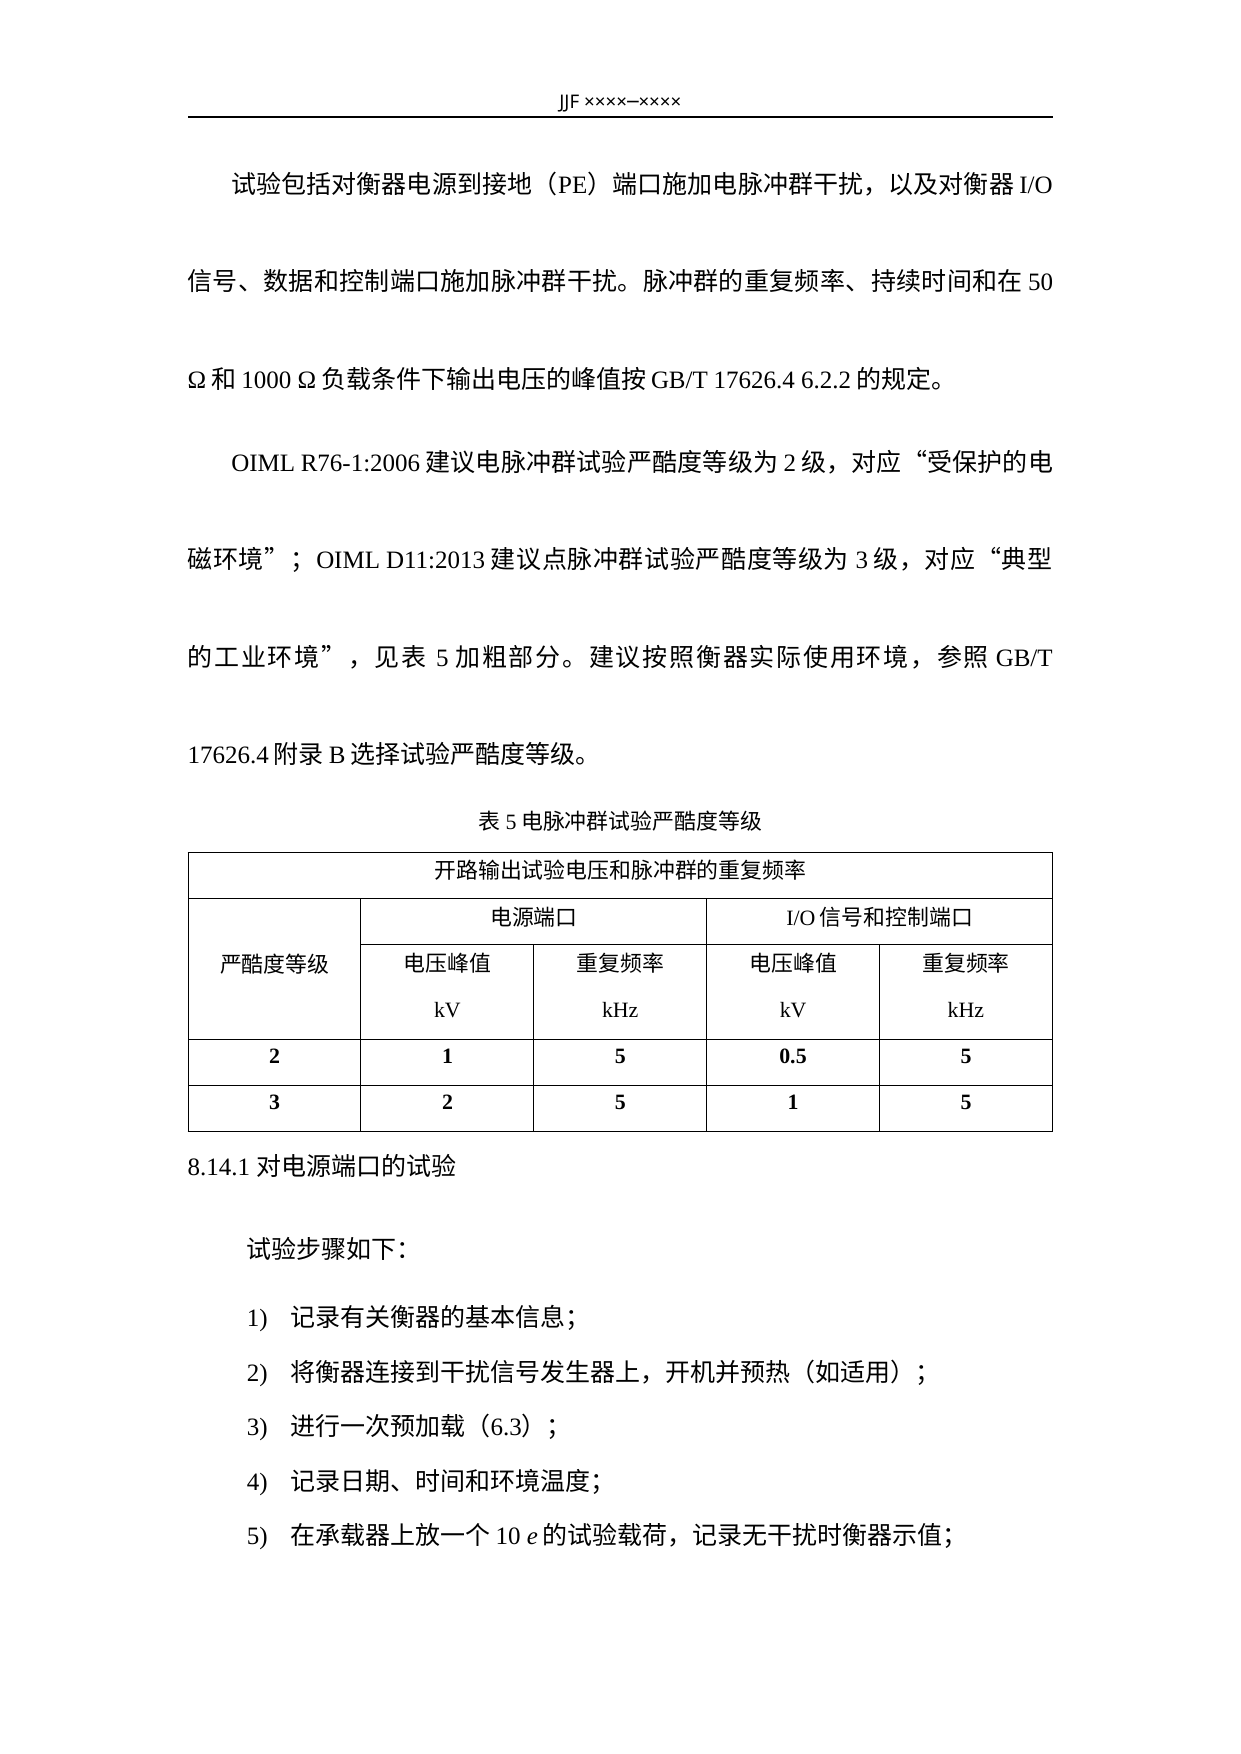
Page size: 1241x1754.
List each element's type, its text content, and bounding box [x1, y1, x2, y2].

list 记录日期、时间和环境温度； [247, 1461, 1053, 1497]
list 记录有关衡器的基本信息； [247, 1298, 1053, 1334]
table_cell 重复频率 kHz [534, 945, 706, 1038]
list 在承载器上放一个10 e的试验载荷，记录无干扰时衡器示值； [247, 1515, 1053, 1552]
list 将衡器连接到干扰信号发生器上，开机并预热（如适用）； [247, 1352, 1053, 1388]
table_cell 5 [534, 1086, 706, 1131]
table_cell 严酷度等级 [189, 899, 360, 1038]
list 进行一次预加载（6.3）； [247, 1407, 1053, 1443]
table_cell 2 [361, 1086, 533, 1131]
table_cell 重复频率 kHz [880, 945, 1052, 1038]
table_cell 电压峰值 kV [707, 945, 879, 1038]
table_cell 电压峰值 kV [361, 945, 533, 1038]
table_cell 1 [361, 1040, 533, 1084]
text 对电源端口的试验 [187, 1132, 1053, 1197]
table_cell 5 [880, 1040, 1052, 1084]
table_cell 5 [880, 1086, 1052, 1131]
text 表 5 电脉冲群试验严酷度等级 [187, 804, 1053, 836]
table_cell 电源端口 [361, 899, 706, 944]
table_cell I/O信号和控制端口 [707, 899, 1052, 944]
list 试验步骤如下： [203, 1215, 1053, 1280]
table_header 开路输出试验电压和脉冲群的重复频率 [189, 853, 1052, 898]
table_cell 1 [707, 1086, 879, 1131]
table_cell 3 [189, 1086, 360, 1131]
text OIML R76-1:2006建议电脉冲群试验严酷度等级为2级，对应“受保护的电磁环境”；OIML D11:2013建议点脉冲群试验严酷度等级为3级，对应“典型的工业环境”，见表 5加粗部分。建议按照衡器实际使用环境，参照GB/T 17626.4附录B选择试验严酷度等级。 [187, 428, 1053, 786]
table_cell 0.5 [707, 1040, 879, 1084]
table_cell 2 [189, 1040, 360, 1084]
text 试验包括对衡器电源到接地（PE）端口施加电脉冲群干扰，以及对衡器I/O信号、数据和控制端口施加脉冲群干扰。脉冲群的重复频率、持续时间和在50 Ω和1000 Ω负载条件下输出电压的峰值按GB/T 17626.4 6.2.2的规定。 [187, 150, 1053, 410]
table_cell 5 [534, 1040, 706, 1084]
